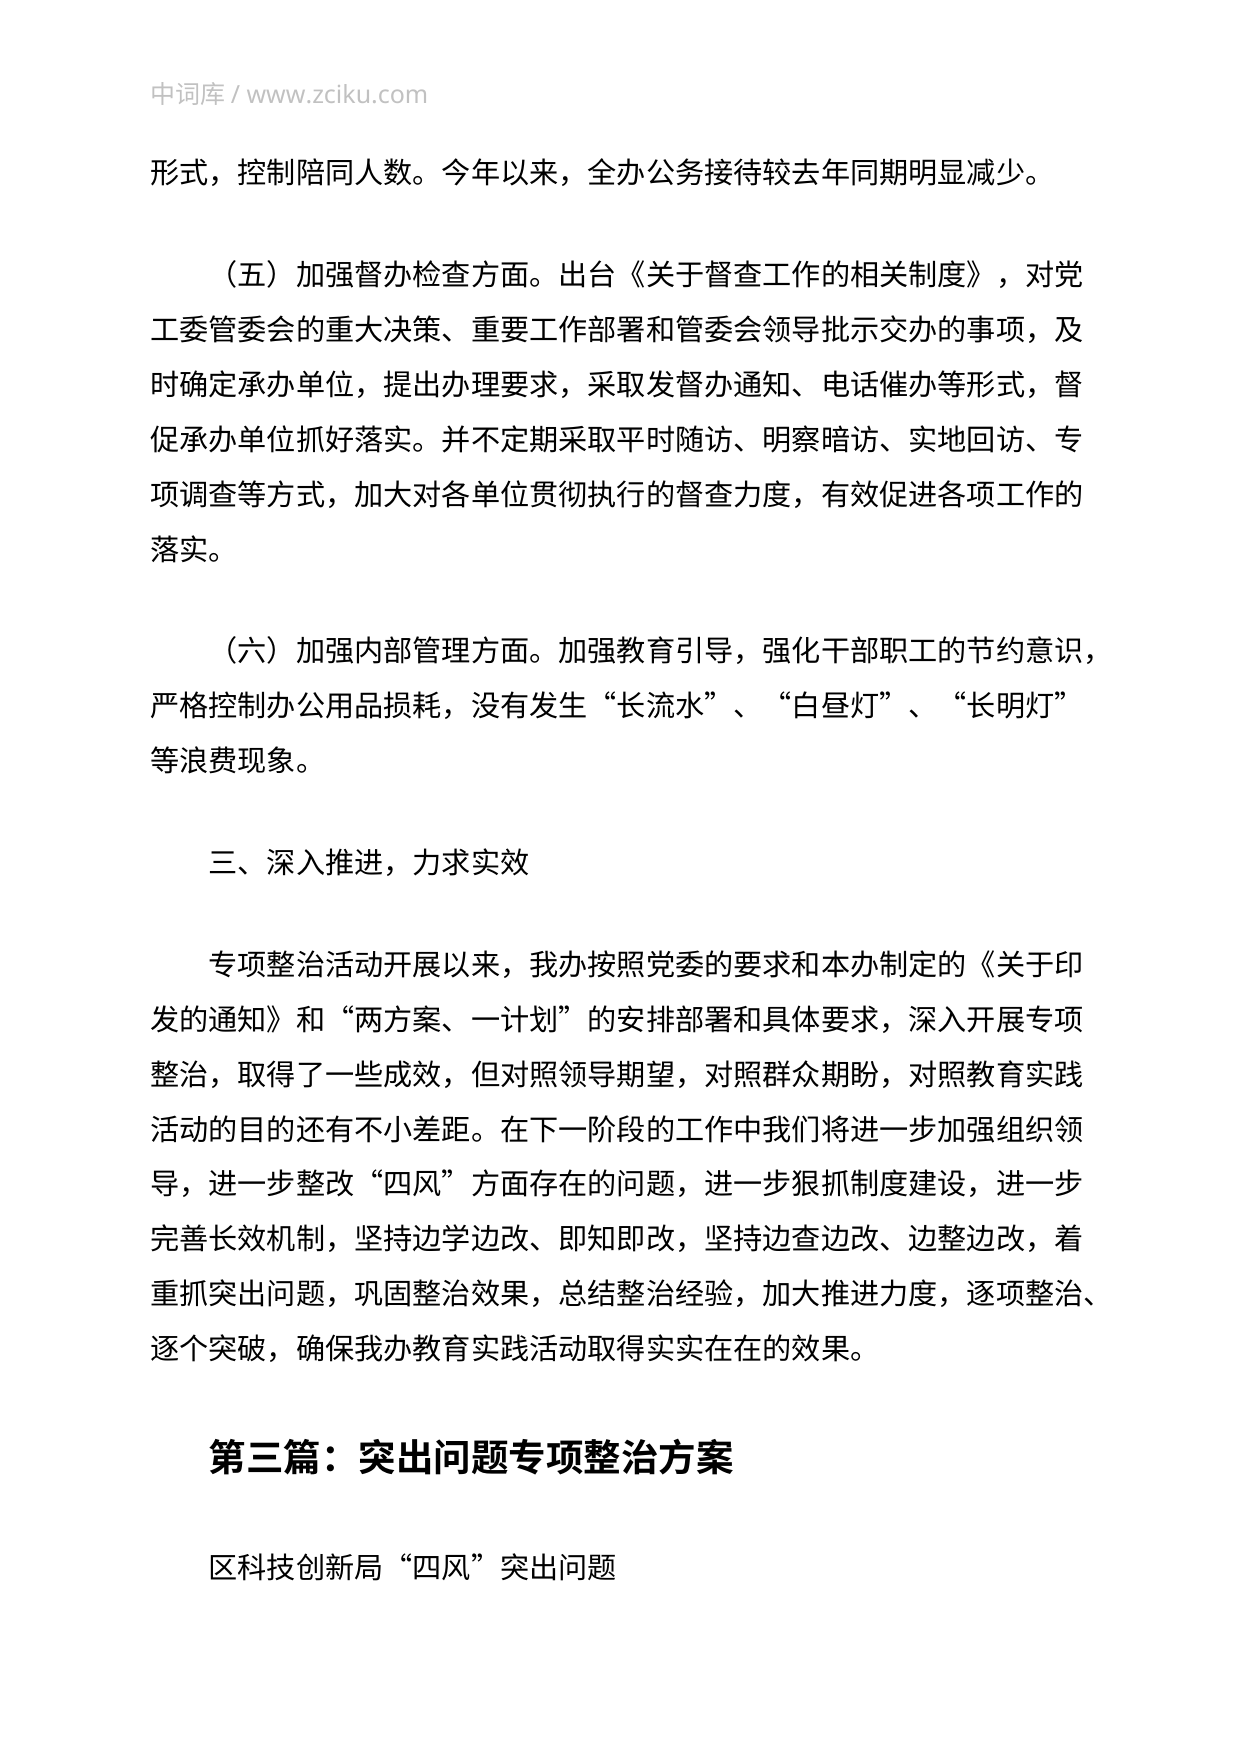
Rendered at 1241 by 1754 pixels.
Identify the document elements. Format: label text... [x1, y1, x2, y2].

text 区科技创新局“四风”突出问题 [150, 1545, 1090, 1587]
text （六）加强内部管理方面。加强教育引导，强化干部职工的节约意识，严格控制办公用品损耗，没有发生“长流水”、“白昼灯”、“长明灯”等浪费现象。 [150, 628, 1090, 780]
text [150, 150, 1090, 192]
text 三、深入推进，力求实效 [150, 839, 1090, 882]
text （五）加强督办检查方面。出台《关于督查工作的相关制度》，对党工委管委会的重大决策、重要工作部署和管委会领导批示交办的事项，及时确定承办单位，提出办理要求，采取发督办通知、电话催办等形式，督促承办单位抓好落实。并不定期采取平时随访、明察暗访、实地回访、专项调查等方式，加大对各单位贯彻执行的督查力度，有效促进各项工作的落实。 [150, 252, 1090, 568]
text 第三篇：突出问题专项整治方案 [150, 1427, 1090, 1482]
text 专项整治活动开展以来，我办按照党委的要求和本办制定的《关于印发的通知》和“两方案、一计划”的安排部署和具体要求，深入开展专项整治，取得了一些成效，但对照领导期望，对照群众期盼，对照教育实践活动的目的还有不小差距。在下一阶段的工作中我们将进一步加强组织领导，进一步整改“四风”方面存在的问题，进一步狠抓制度建设，进一步完善长效机制，坚持边学边改、即知即改，坚持边查边改、边整边改，着重抓突出问题，巩固整治效果，总结整治经验，加大推进力度，逐项整治、逐个突破，确保我办教育实践活动取得实实在在的效果。 [150, 941, 1090, 1368]
